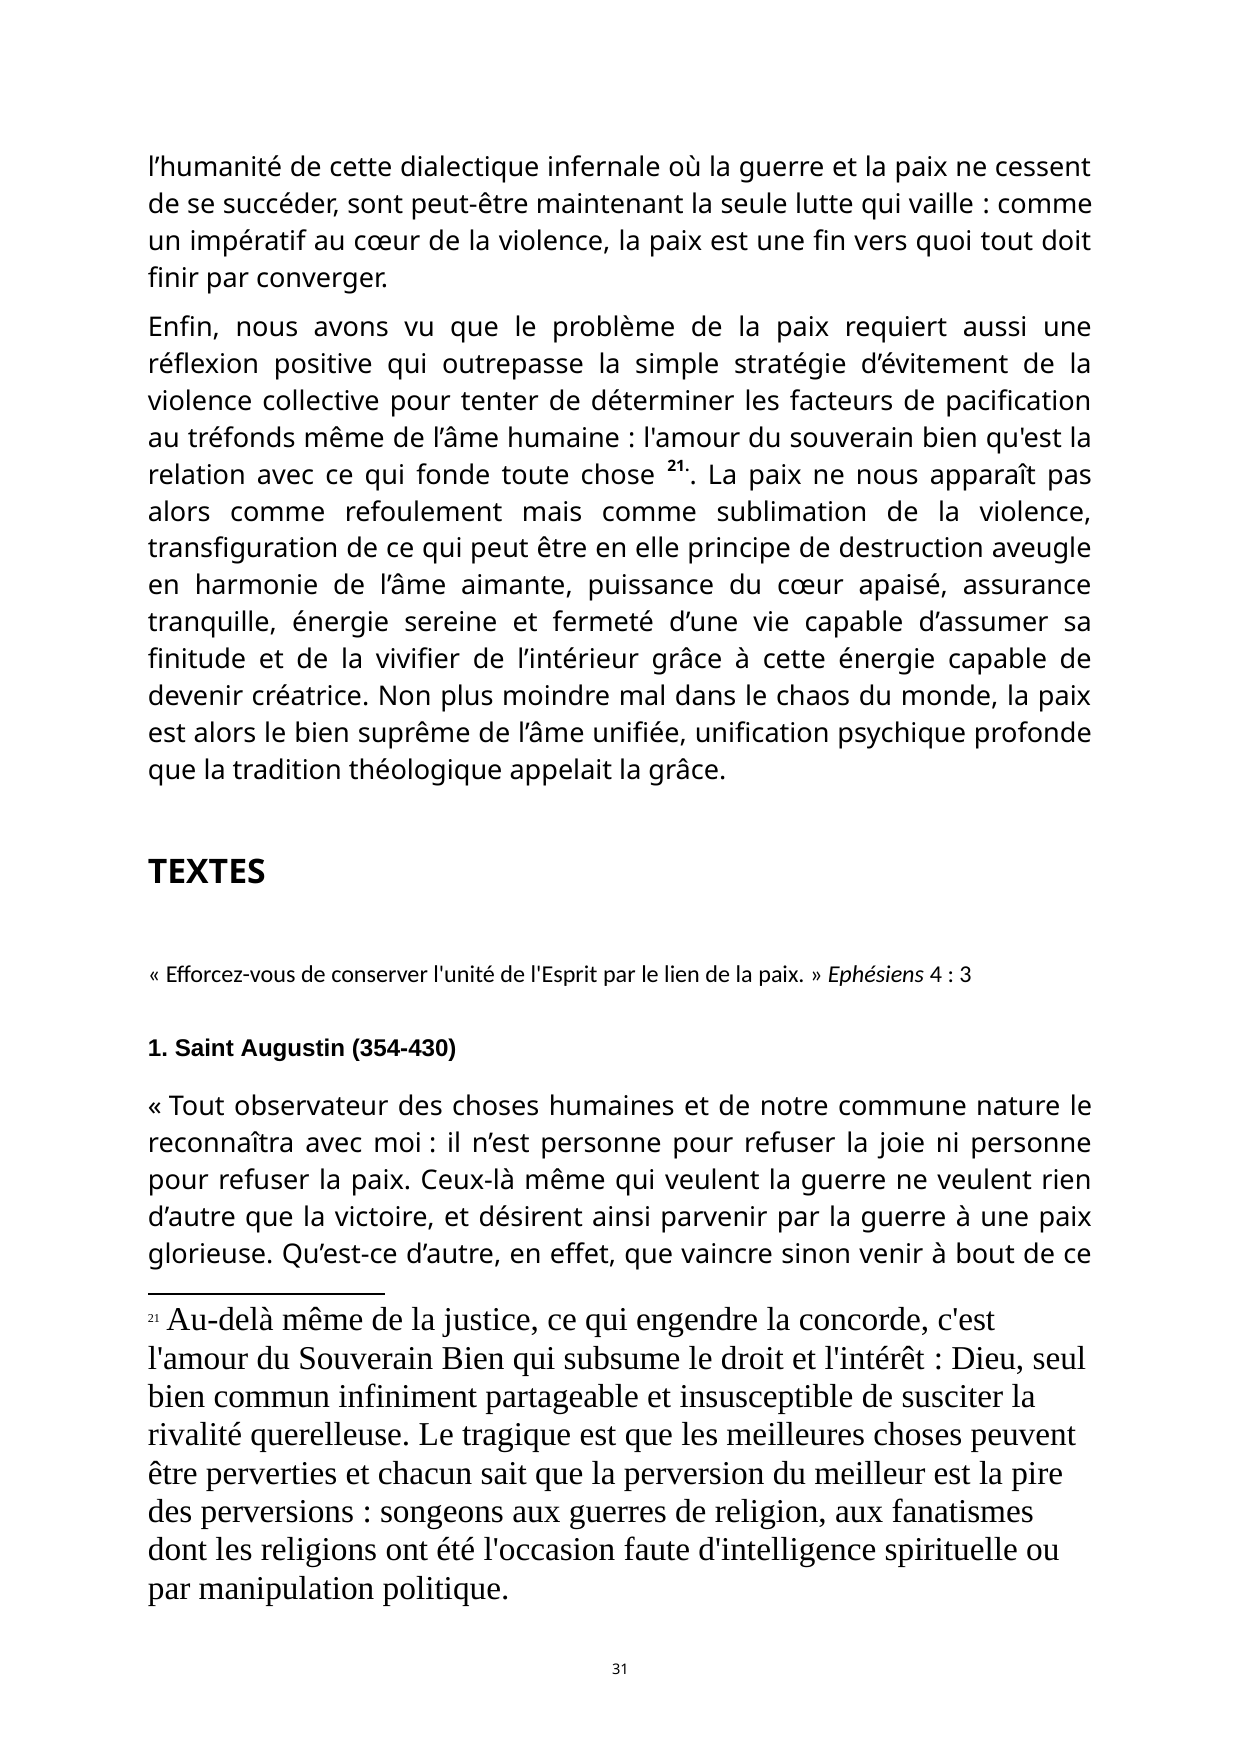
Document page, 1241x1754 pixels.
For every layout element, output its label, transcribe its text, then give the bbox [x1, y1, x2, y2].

subtitle TEXTES [148, 856, 1093, 881]
subtitle 1. Saint Augustin (354-430) [148, 1014, 1093, 1062]
text Enfin, nous avons vu que le problème de la paix requiert aussi une réflexion positive qui outrepasse la simple stratégie d’évitement de la violence collective pour tenter de déterminer les facteurs de pacification au tréfonds même de l’âme humaine : l'amour du souverain bien qu'est la relation avec ce qui fonde toute chose .. La paix ne nous apparaît pas alors comme refoulement mais comme sublimation de la violence, transfiguration de ce qui peut être en elle principe de destruction aveugle en harmonie de l’âme aimante, puissance du cœur apaisé, assurance tranquille, énergie sereine et fermeté d’une vie capable d’assumer sa finitude et de la vivifier de l’intérieur grâce à cette énergie capable de devenir créatrice. Non plus moindre mal dans le chaos du monde, la paix est alors le bien suprême de l’âme unifiée, unification psychique profonde que la tradition théologique appelait la grâce. [148, 308, 1093, 787]
text « Efforcez-vous de conserver l'unité de l'Esprit par le lien de la paix. » Ephésiens 4 : 3 [148, 938, 1093, 989]
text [148, 148, 1093, 295]
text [148, 1087, 1093, 1271]
